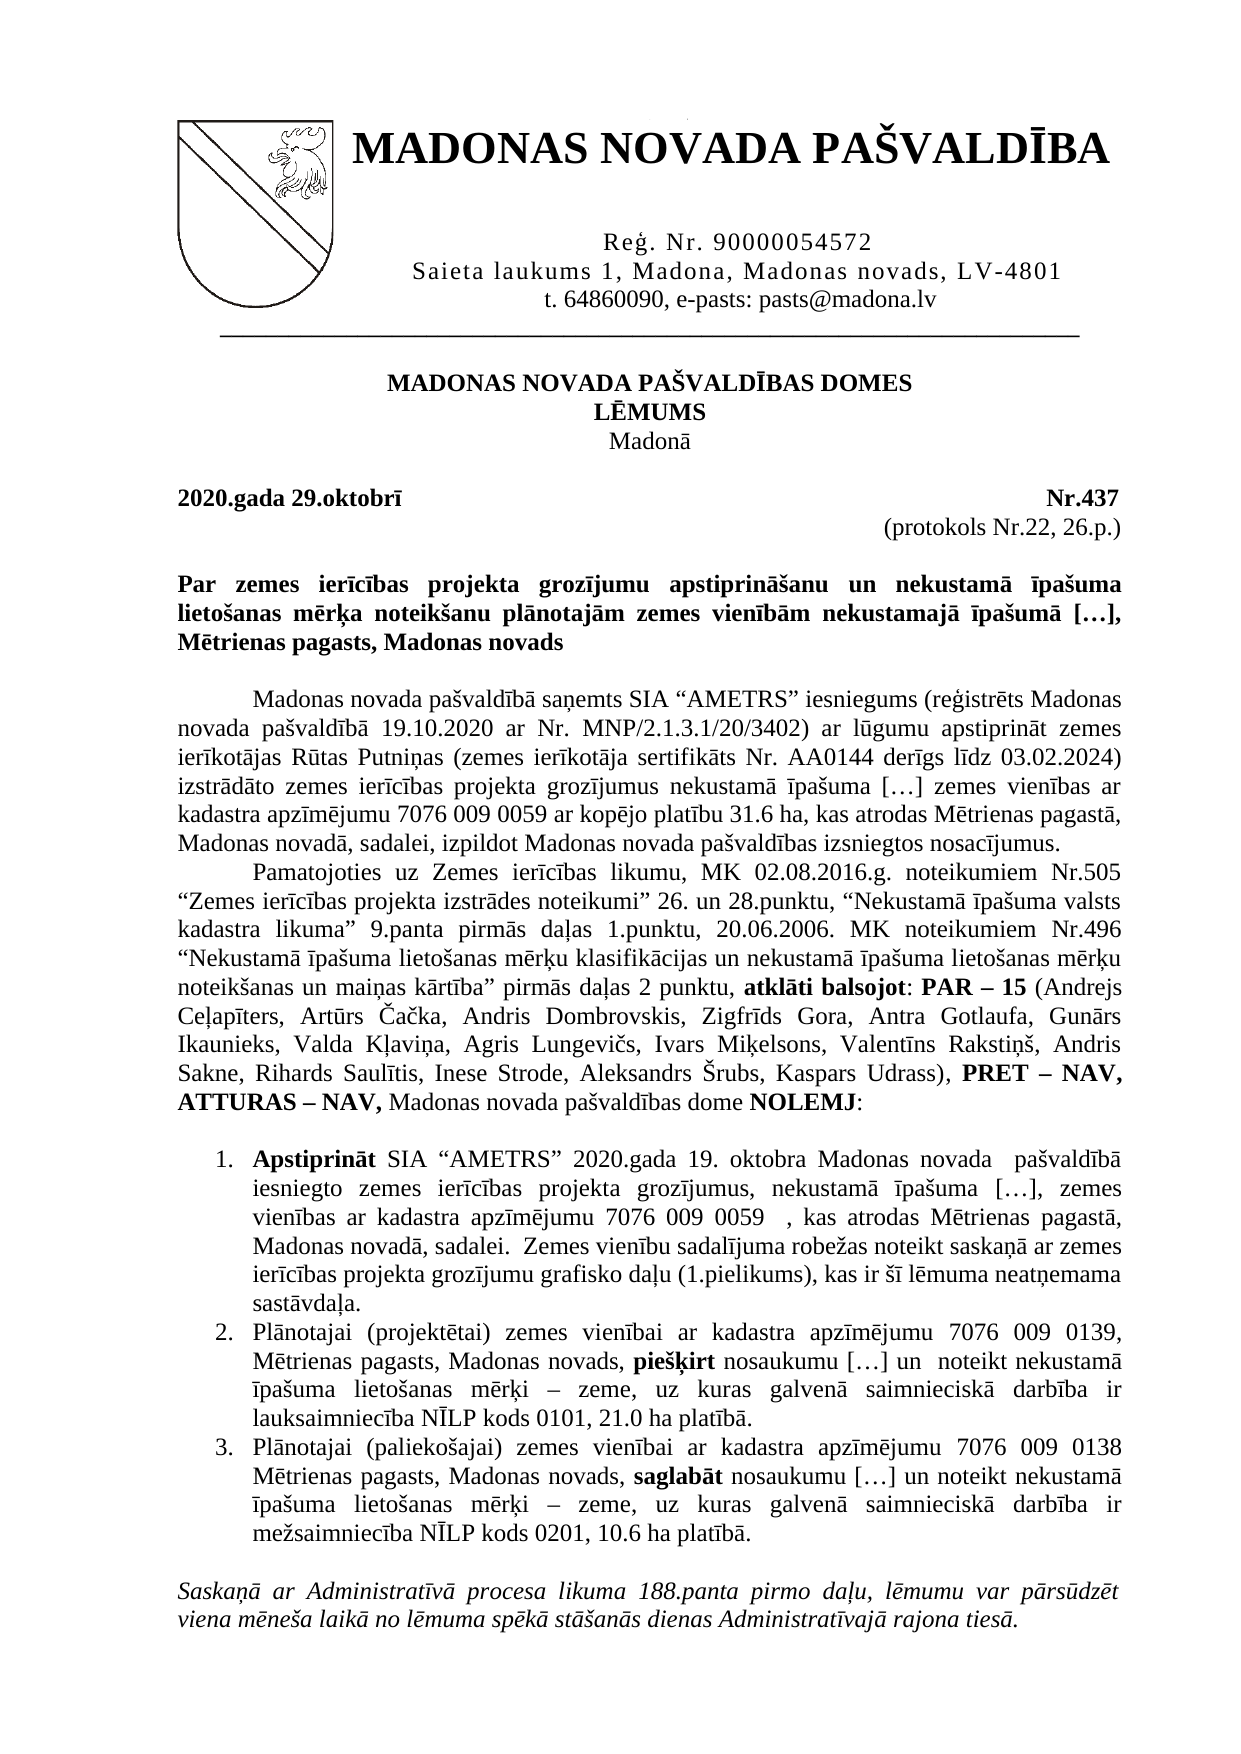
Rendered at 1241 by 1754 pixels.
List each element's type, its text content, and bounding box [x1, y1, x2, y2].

list Plānotajai (paliekošajai) zemes vienībai ar kadastra apzīmējumu 7076 009 0138 Mētrienas pagasts, Madonas novads, saglabāt nosaukumu […] un noteikt nekustamā īpašuma lietošanas mērķi – zeme, uz kuras galvenā saimnieciskā darbība ir mežsaimniecība NĪLP kods 0201, 10.6 ha platībā. [215, 1432, 1122, 1547]
list Plānotajai (projektētai) zemes vienībai ar kadastra apzīmējumu 7076 009 0139, Mētrienas pagasts, Madonas novads, piešķirt nosaukumu […] un noteikt nekustamā īpašuma lietošanas mērķi – zeme, uz kuras galvenā saimnieciskā darbība ir lauksaimniecība NĪLP kods 0101, 21.0 ha platībā. [215, 1317, 1122, 1432]
text MADONAS NOVADA PAŠVALDĪBA [334, 121, 1122, 173]
list Apstiprināt SIA “AMETRS” 2020.gada 19. oktobra Madonas novada pašvaldībā iesniegto zemes ierīcības projekta grozījumus, nekustamā īpašuma […], zemes vienības ar kadastra apzīmējumu 7076 009 0059 , kas atrodas Mētrienas pagastā, Madonas novadā, sadalei. Zemes vienību sadalījuma robežas noteikt saskaņā ar zemes ierīcības projekta grozījumu grafisko daļu (1.pielikums), kas ir šī lēmuma neatņemama sastāvdaļa. [215, 1144, 1122, 1317]
text MADONAS NOVADA PAŠVALDĪBAS DOMES [177, 368, 1122, 397]
text Pamatojoties uz Zemes ierīcības likumu, MK 02.08.2016.g. noteikumiem Nr.505 “Zemes ierīcības projekta izstrādes noteikumi” 26. un 28.punktu, “Nekustamā īpašuma valsts kadastra likuma” 9.panta pirmās daļas 1.punktu, 20.06.2006. MK noteikumiem Nr.496 “Nekustamā īpašuma lietošanas mērķu klasifikācijas un nekustamā īpašuma lietošanas mērķu noteikšanas un maiņas kārtība” pirmās daļas 2 punktu, atklāti balsojot: PAR – 15 (Andrejs Ceļapīters, Artūrs Čačka, Andris Dombrovskis, Zigfrīds Gora, Antra Gotlaufa, Gunārs Ikaunieks, Valda Kļaviņa, Agris Lungevičs, Ivars Miķelsons, Valentīns Rakstiņš, Andris Sakne, Rihards Saulītis, Inese Strode, Aleksandrs Šrubs, Kaspars Udrass), PRET – NAV, ATTURAS – NAV, Madonas novada pašvaldības dome NOLEMJ: [177, 857, 1122, 1116]
text Madonas novada pašvaldībā saņemts SIA “AMETRS” iesniegums (reģistrēts Madonas novada pašvaldībā 19.10.2020 ar Nr. MNP/2.1.3.1/20/3402) ar lūgumu apstiprināt zemes ierīkotājas Rūtas Putniņas (zemes ierīkotāja sertifikāts Nr. AA0144 derīgs līdz 03.02.2024) izstrādāto zemes ierīcības projekta grozījumus nekustamā īpašuma […] zemes vienības ar kadastra apzīmējumu 7076 009 0059 ar kopējo platību 31.6 ha, kas atrodas Mētrienas pagastā, Madonas novadā, sadalei, izpildot Madonas novada pašvaldības izsniegtos nosacījumus. [177, 684, 1122, 857]
text ___________________________________________________________________________ [177, 313, 1122, 339]
text 2020.gada 29.oktobrī Nr.437 [177, 483, 1122, 512]
picture [177, 120, 334, 308]
text LĒMUMS [177, 397, 1122, 426]
text Reģ. Nr. 90000054572 [334, 227, 1122, 256]
text Saieta laukums 1, Madona, Madonas novads, LV-4801 [334, 256, 1122, 284]
text Madonā [177, 426, 1122, 454]
text Par zemes ierīcības projekta grozījumu apstiprināšanu un nekustamā īpašuma lietošanas mērķa noteikšanu plānotajām zemes vienībām nekustamajā īpašumā […], Mētrienas pagasts, Madonas novads [177, 569, 1122, 656]
text t. 64860090, e-pasts: pasts@madona.lv [177, 284, 1122, 313]
text (protokols Nr.22, 26.p.) [177, 512, 1122, 541]
text Saskaņā ar Administratīvā procesa likuma 188.panta pirmo daļu, lēmumu var pārsūdzēt viena mēneša laikā no lēmuma spēkā stāšanās dienas Administratīvajā rajona tiesā. [177, 1576, 1122, 1633]
